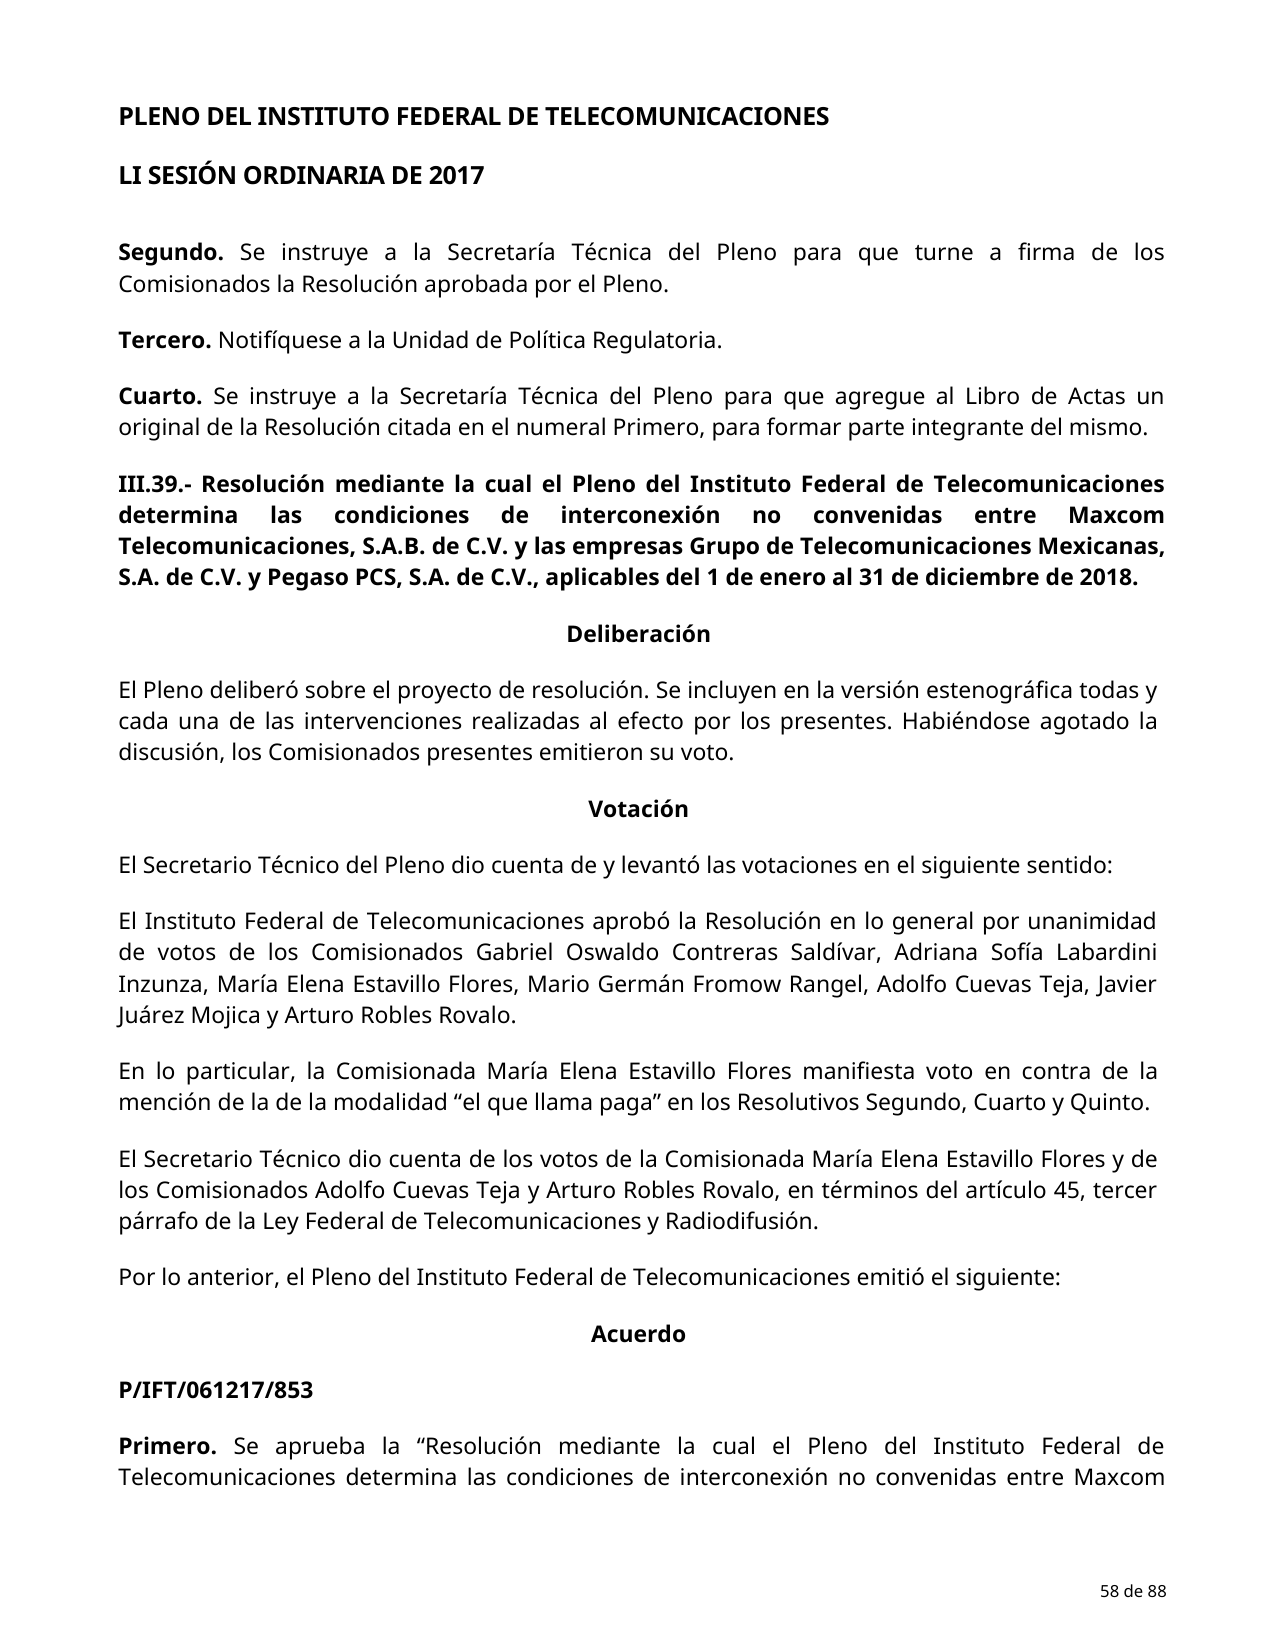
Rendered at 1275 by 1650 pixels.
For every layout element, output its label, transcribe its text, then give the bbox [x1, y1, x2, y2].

text P/IFT/061217/853 [118, 1374, 1166, 1405]
text El Secretario Técnico del Pleno dio cuenta de y levantó las votaciones en el siguiente sentido: [118, 849, 1159, 880]
text Tercero. Notifíquese a la Unidad de Política Regulatoria. [118, 324, 1166, 355]
text El Pleno deliberó sobre el proyecto de resolución. Se incluyen en la versión estenográfica todas y cada una de las intervenciones realizadas al efecto por los presentes. Habiéndose agotado la discusión, los Comisionados presentes emitieron su voto. [118, 674, 1159, 767]
text Votación [118, 792, 1159, 824]
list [118, 1430, 1166, 1492]
text En lo particular, la Comisionada María Elena Estavillo Flores manifiesta voto en contra de la mención de la de la modalidad “el que llama paga” en los Resolutivos Segundo, Cuarto y Quinto. [118, 1055, 1159, 1117]
text Por lo anterior, el Pleno del Instituto Federal de Telecomunicaciones emitió el siguiente: [118, 1261, 1159, 1292]
text III.39.- Resolución mediante la cual el Pleno del Instituto Federal de Telecomunicaciones determina las condiciones de interconexión no convenidas entre Maxcom Telecomunicaciones, S.A.B. de C.V. y las empresas Grupo de Telecomunicaciones Mexicanas, S.A. de C.V. y Pegaso PCS, S.A. de C.V., aplicables del 1 de enero al 31 de diciembre de 2018. [118, 467, 1166, 592]
text El Secretario Técnico dio cuenta de los votos de la Comisionada María Elena Estavillo Flores y de los Comisionados Adolfo Cuevas Teja y Arturo Robles Rovalo, en términos del artículo 45, tercer párrafo de la Ley Federal de Telecomunicaciones y Radiodifusión. [118, 1142, 1159, 1236]
text El Instituto Federal de Telecomunicaciones aprobó la Resolución en lo general por unanimidad de votos de los Comisionados Gabriel Oswaldo Contreras Saldívar, Adriana Sofía Labardini Inzunza, María Elena Estavillo Flores, Mario Germán Fromow Rangel, Adolfo Cuevas Teja, Javier Juárez Mojica y Arturo Robles Rovalo. [118, 905, 1159, 1030]
text Segundo. Se instruye a la Secretaría Técnica del Pleno para que turne a firma de los Comisionados la Resolución aprobada por el Pleno. [118, 236, 1166, 299]
text Cuarto. Se instruye a la Secretaría Técnica del Pleno para que agregue al Libro de Actas un original de la Resolución citada en el numeral Primero, para formar parte integrante del mismo. [118, 380, 1166, 442]
text Acuerdo [118, 1317, 1159, 1349]
text Deliberación [118, 617, 1159, 649]
